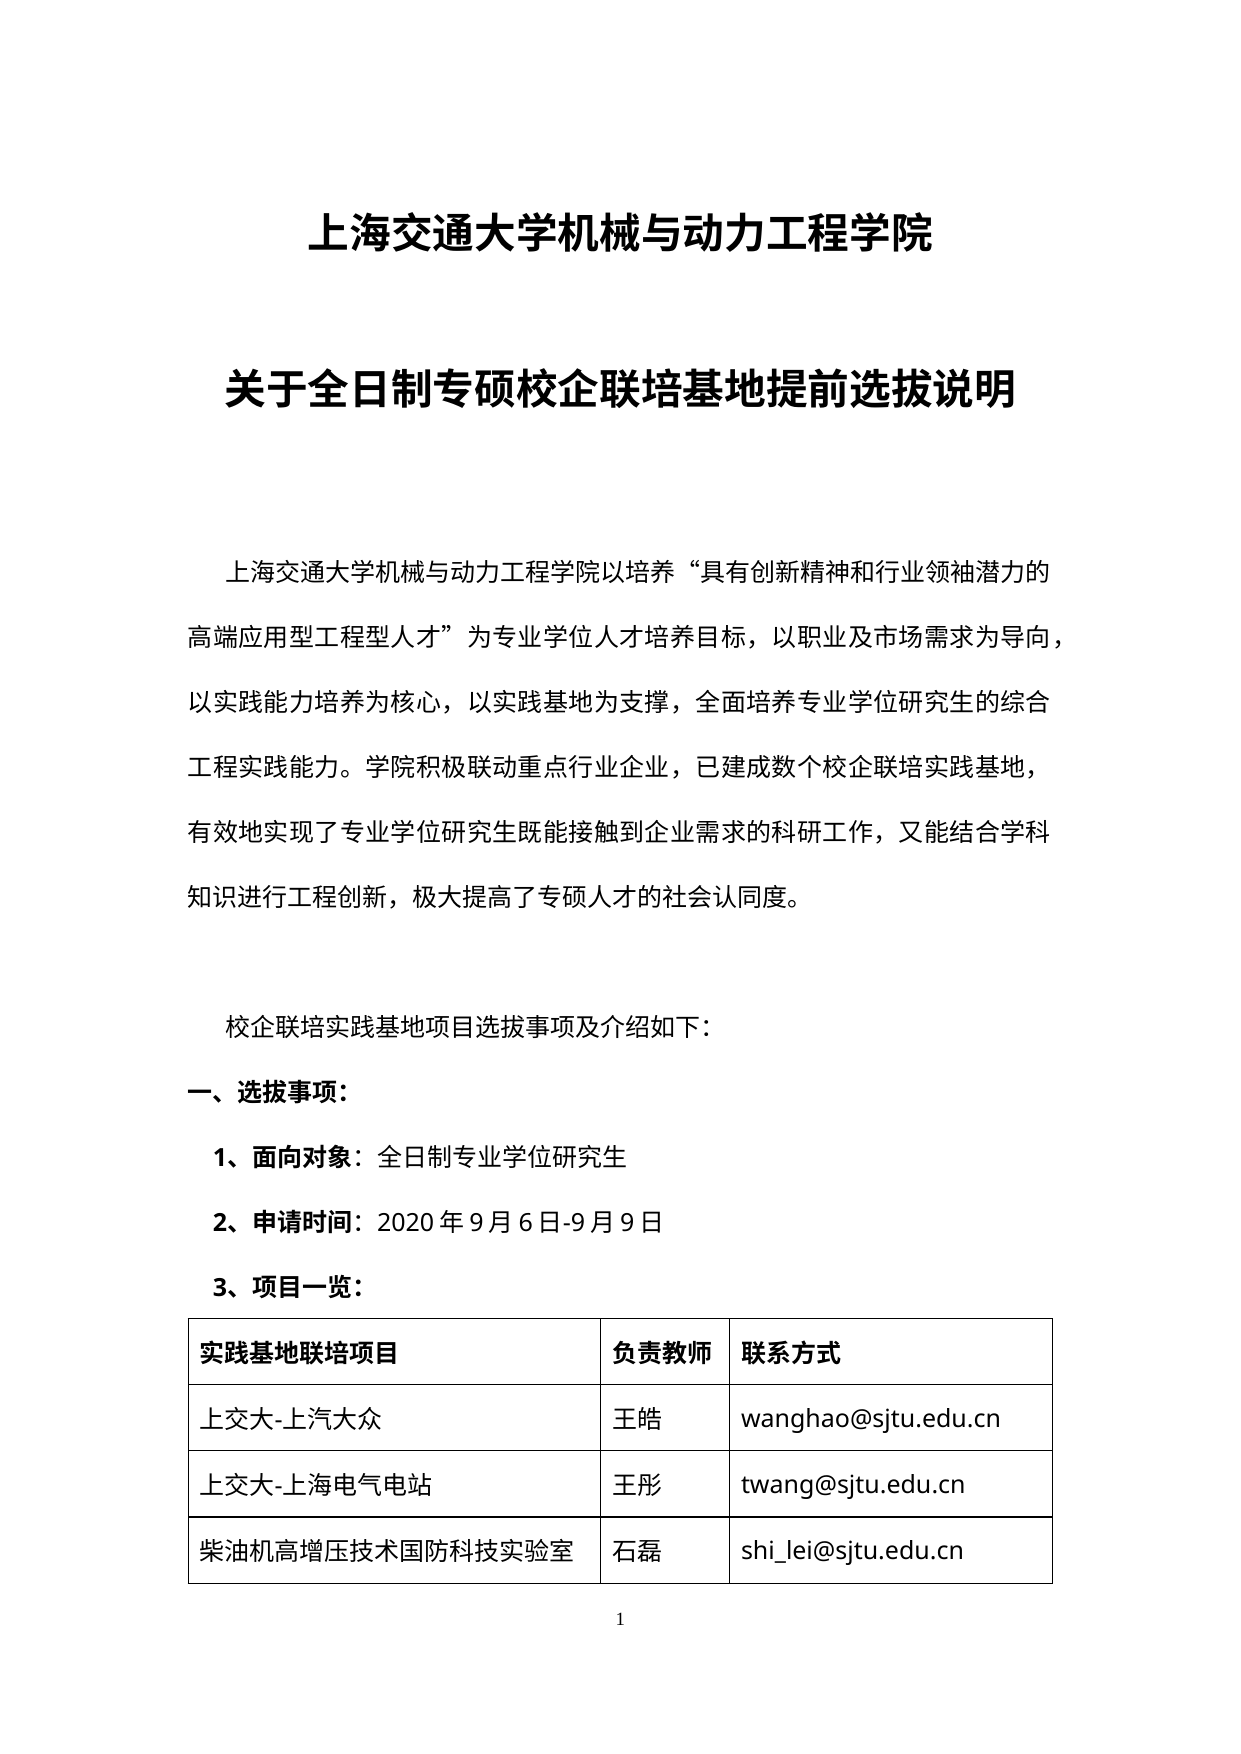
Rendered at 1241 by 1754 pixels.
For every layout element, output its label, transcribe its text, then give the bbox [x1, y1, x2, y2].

text 2、申请时间：2020年9月6日-9月9日 [187, 1188, 1053, 1253]
table_cell 石磊 [601, 1518, 729, 1582]
text 一、选拔事项： [187, 1058, 1053, 1123]
subtitle 上海交通大学机械与动力工程学院 关于全日制专硕校企联培基地提前选拔说明 [187, 197, 1053, 419]
table_cell 王彤 [601, 1451, 729, 1516]
table_cell 王皓 [601, 1385, 729, 1450]
text 上海交通大学机械与动力工程学院以培养“具有创新精神和行业领袖潜力的高端应用型工程型人才”为专业学位人才培养目标，以职业及市场需求为导向，以实践能力培养为核心，以实践基地为支撑，全面培养专业学位研究生的综合工程实践能力。学院积极联动重点行业企业，已建成数个校企联培实践基地，有效地实现了专业学位研究生既能接触到企业需求的科研工作，又能结合学科知识进行工程创新，极大提高了专硕人才的社会认同度。 [187, 538, 1053, 928]
table_cell 上交大-上汽大众 [189, 1385, 600, 1450]
table_header 联系方式 [730, 1319, 1052, 1384]
table_cell shi_lei@sjtu.edu.cn [730, 1518, 1052, 1582]
table_cell 上交大-上海电气电站 [189, 1451, 600, 1516]
text 1、面向对象：全日制专业学位研究生 [187, 1123, 1053, 1188]
table_header 实践基地联培项目 [189, 1319, 600, 1384]
text 3、项目一览： [187, 1253, 1053, 1318]
table_cell wanghao@sjtu.edu.cn [730, 1385, 1052, 1450]
text 校企联培实践基地项目选拔事项及介绍如下： [187, 993, 1053, 1058]
table_header 负责教师 [601, 1319, 729, 1384]
table_cell 柴油机高增压技术国防科技实验室 [189, 1518, 600, 1582]
table_cell twang@sjtu.edu.cn [730, 1451, 1052, 1516]
